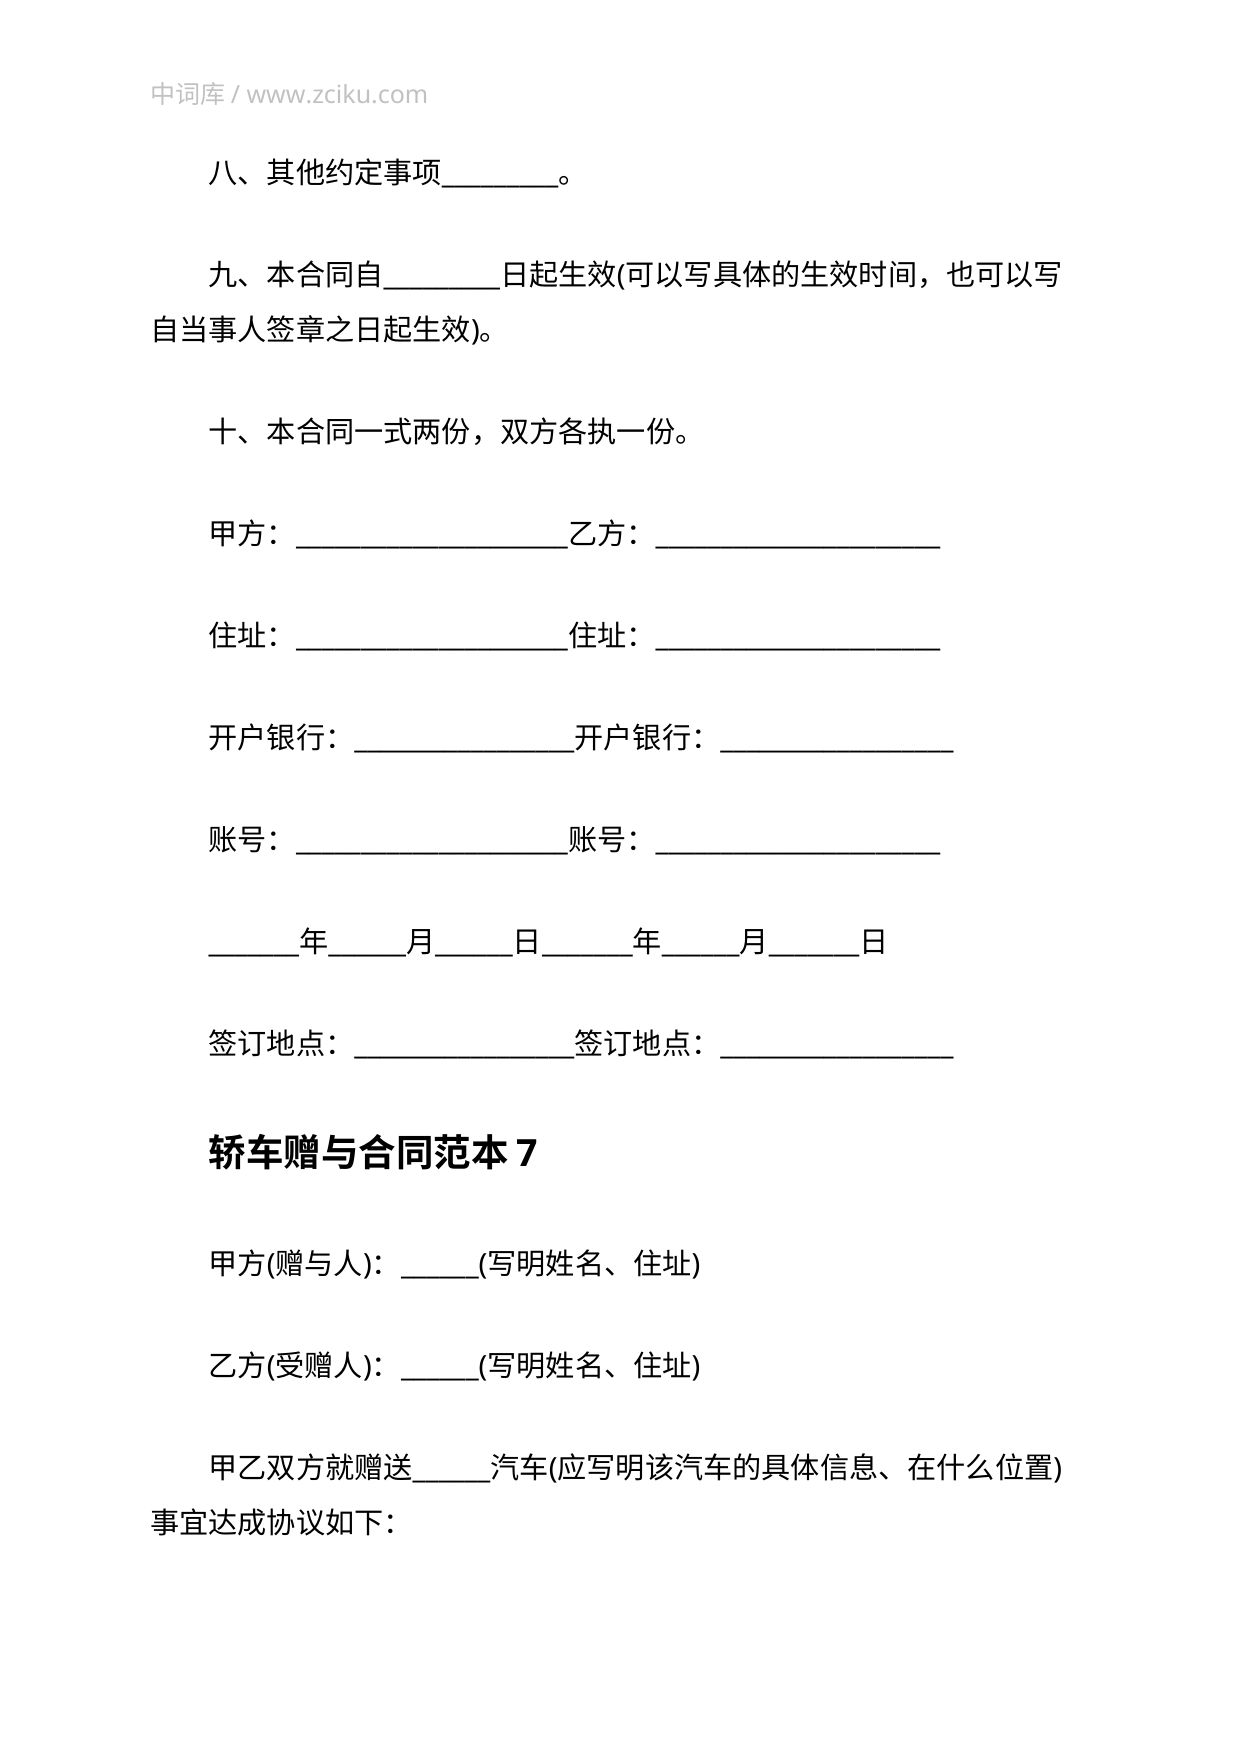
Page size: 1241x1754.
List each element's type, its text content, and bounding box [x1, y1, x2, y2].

text 十、本合同一式两份，双方各执一份。 [150, 409, 1090, 451]
text 账号：_____________________账号：______________________ [150, 817, 1090, 859]
text 住址：_____________________住址：______________________ [150, 613, 1090, 655]
text 甲方：_____________________乙方：______________________ [150, 511, 1090, 553]
text 签订地点：_________________签订地点：__________________ [150, 1021, 1090, 1063]
text 甲方(赠与人)：______(写明姓名、住址) [150, 1240, 1090, 1283]
text 轿车赠与合同范本7 [150, 1123, 1090, 1177]
text 甲乙双方就赠送______汽车(应写明该汽车的具体信息、在什么位置)事宜达成协议如下： [150, 1444, 1090, 1541]
text 开户银行：_________________开户银行：__________________ [150, 715, 1090, 757]
text 九、本合同自_________日起生效(可以写具体的生效时间，也可以写自当事人签章之日起生效)。 [150, 252, 1090, 349]
text _______年______月______日_______年______月_______日 [150, 919, 1090, 961]
text 八、其他约定事项_________。 [150, 150, 1090, 192]
text 乙方(受赠人)：______(写明姓名、住址) [150, 1342, 1090, 1384]
